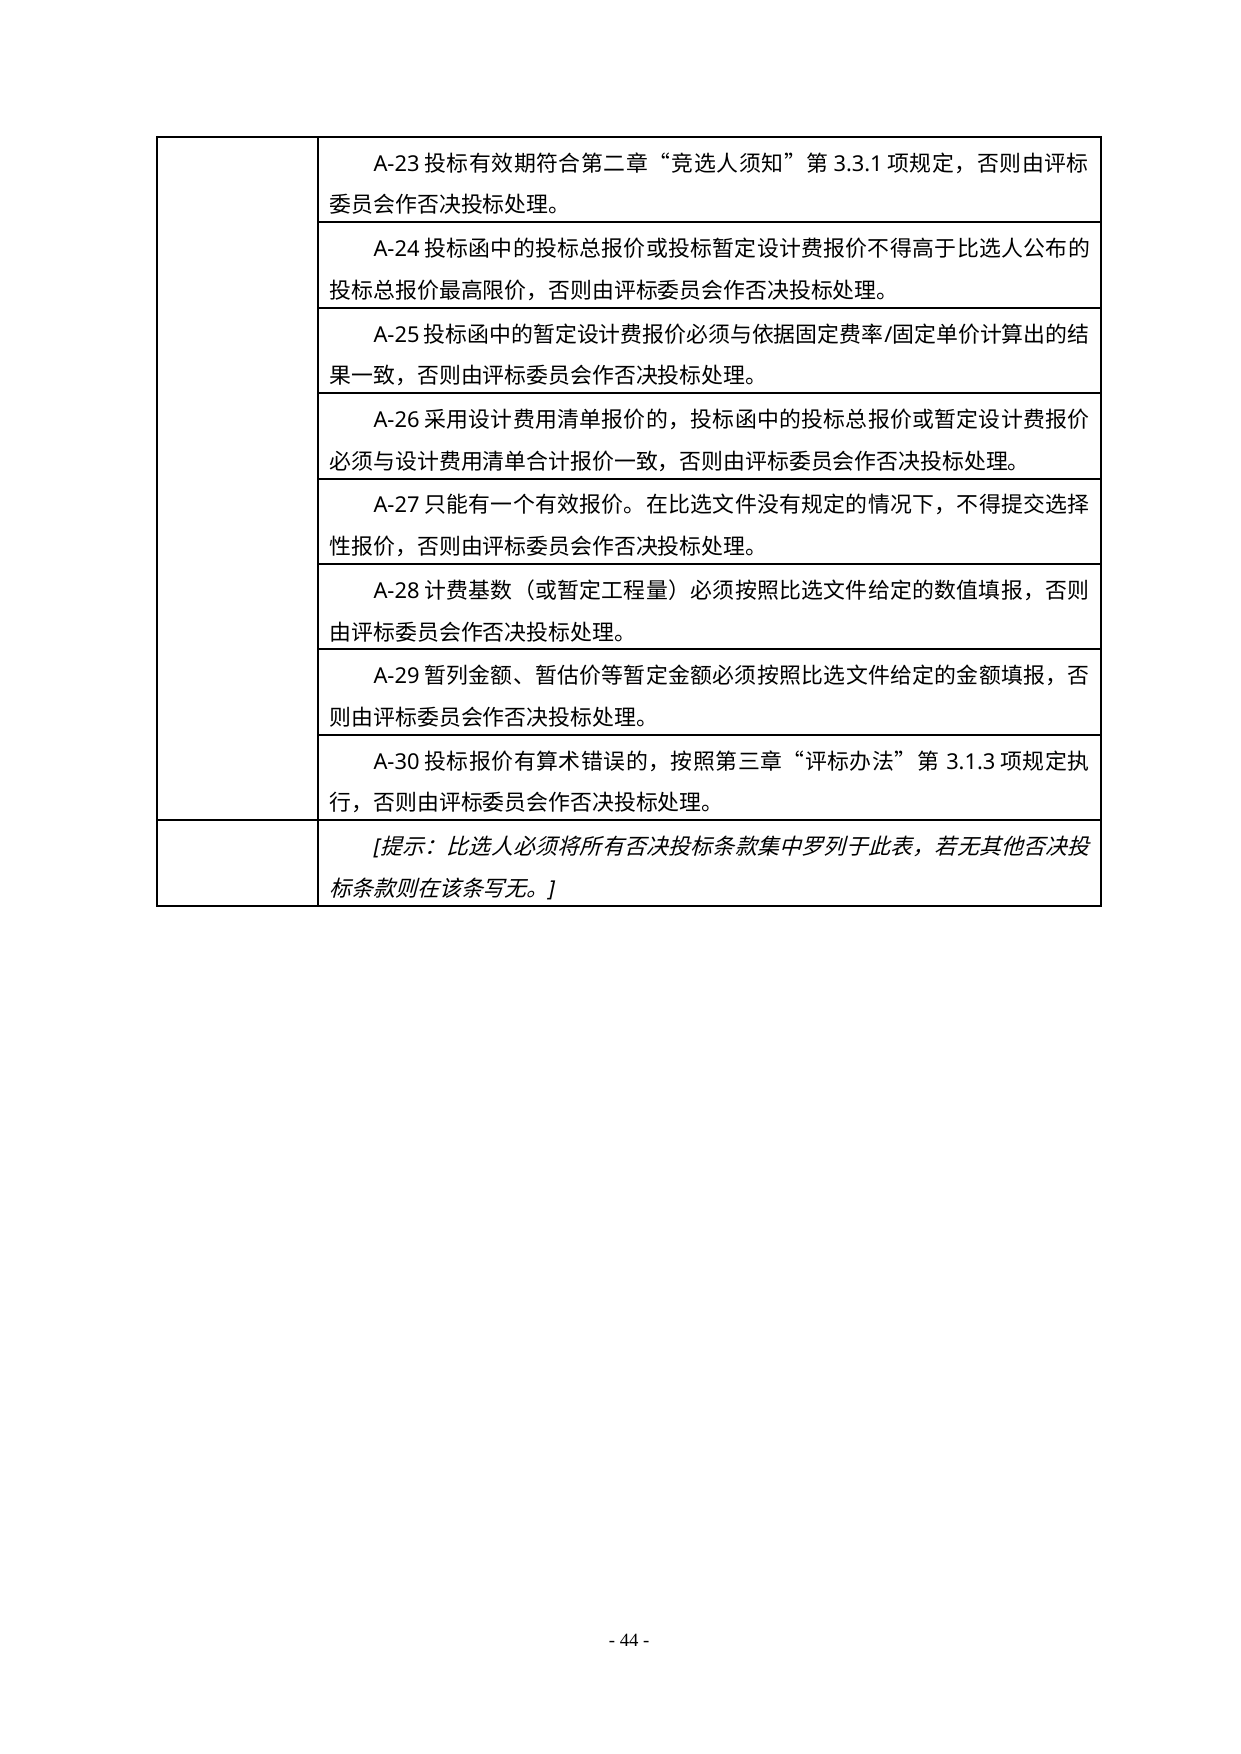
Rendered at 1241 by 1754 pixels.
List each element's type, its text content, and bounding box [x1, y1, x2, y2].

table_cell [158, 821, 317, 904]
table_cell A-30投标报价有算术错误的，按照第三章“评标办法”第3.1.3项规定执行，否则由评标委员会作否决投标处理。 [319, 736, 1100, 819]
table_cell [提示：比选人必须将所有否决投标条款集中罗列于此表，若无其他否决投标条款则在该条写无。] [319, 821, 1100, 904]
table_cell A-25投标函中的暂定设计费报价必须与依据固定费率/固定单价计算出的结果一致，否则由评标委员会作否决投标处理。 [319, 309, 1100, 392]
table_cell A-28计费基数（或暂定工程量）必须按照比选文件给定的数值填报，否则由评标委员会作否决投标处理。 [319, 565, 1100, 648]
table_cell A-26采用设计费用清单报价的，投标函中的投标总报价或暂定设计费报价必须与设计费用清单合计报价一致，否则由评标委员会作否决投标处理。 [319, 394, 1100, 477]
table_cell A-23投标有效期符合第二章“竞选人须知”第3.3.1项规定，否则由评标委员会作否决投标处理。 [319, 138, 1100, 221]
table_cell A-24投标函中的投标总报价或投标暂定设计费报价不得高于比选人公布的投标总报价最高限价，否则由评标委员会作否决投标处理。 [319, 223, 1100, 307]
table_cell A-27只能有一个有效报价。在比选文件没有规定的情况下，不得提交选择性报价，否则由评标委员会作否决投标处理。 [319, 480, 1100, 563]
table_cell A-29暂列金额、暂估价等暂定金额必须按照比选文件给定的金额填报，否则由评标委员会作否决投标处理。 [319, 650, 1100, 734]
